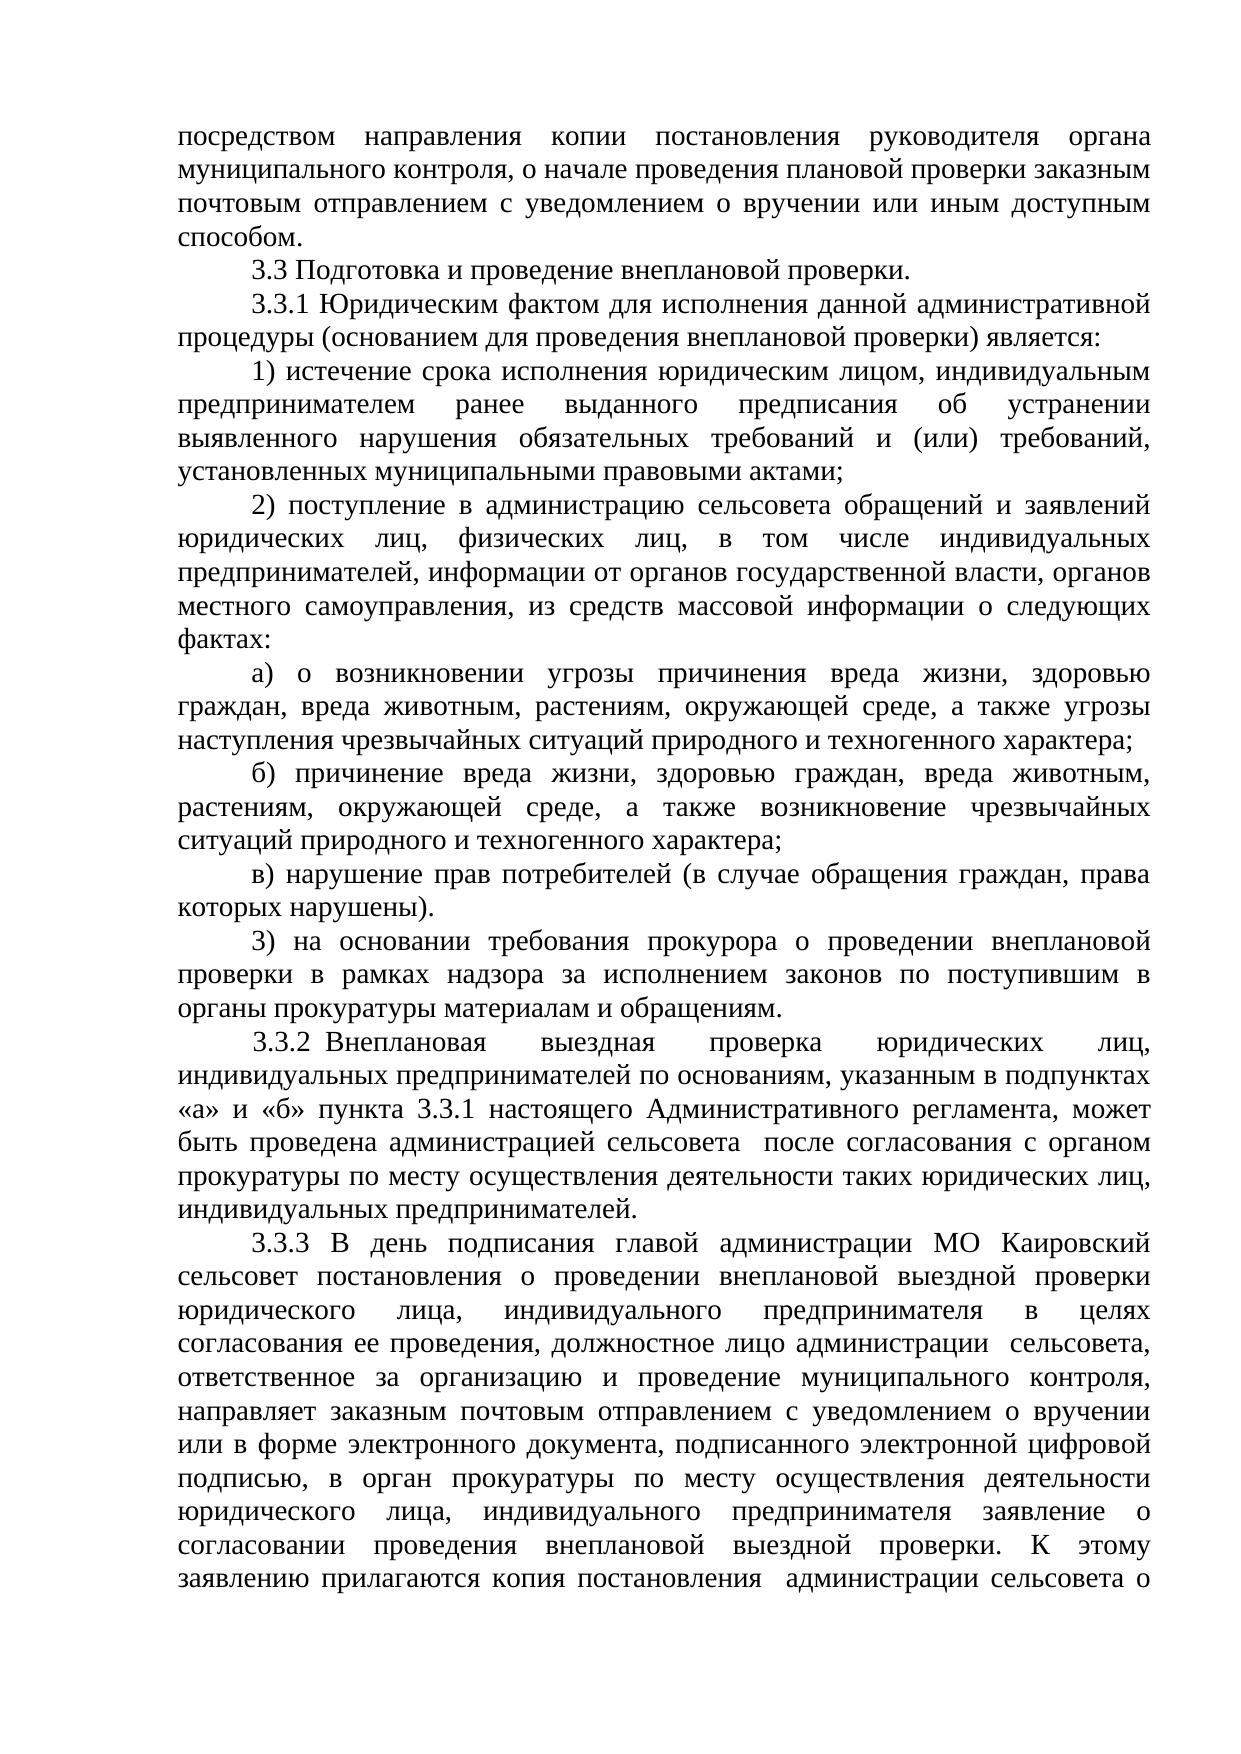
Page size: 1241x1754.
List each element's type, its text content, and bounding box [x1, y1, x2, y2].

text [177, 1225, 1152, 1594]
text в) нарушение прав потребителей (в случае обращения граждан, права которых нарушены). [177, 856, 1152, 923]
text 1) истечение срока исполнения юридическим лицом, индивидуальным предпринимателем ранее выданного предписания об устранении выявленного нарушения обязательных требований и (или) требований, установленных муниципальными правовыми актами; [177, 353, 1152, 487]
text 3.3.1 Юридическим фактом для исполнения данной административной процедуры (основанием для проведения внеплановой проверки) является: [177, 286, 1152, 353]
text б) причинение вреда жизни, здоровью граждан, вреда животным, растениям, окружающей среде, а также возникновение чрезвычайных ситуаций природного и техногенного характера; [177, 755, 1152, 856]
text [177, 118, 1152, 252]
text а) о возникновении угрозы причинения вреда жизни, здоровью граждан, вреда животным, растениям, окружающей среде, а также угрозы наступления чрезвычайных ситуаций природного и техногенного характера; [177, 655, 1152, 755]
text 3.3 Подготовка и проведение внеплановой проверки. [177, 252, 1152, 286]
list Внеплановая выездная проверка юридических лиц, индивидуальных предпринимателей по основаниям, указанным в подпунктах «а» и «б» пункта 3.3.1 настоящего Административного регламента, может быть проведена администрацией сельсовета после согласования с органом прокуратуры по месту осуществления деятельности таких юридических лиц, индивидуальных предпринимателей. [177, 1024, 1152, 1225]
text 3) на основании требования прокурора о проведении внеплановой проверки в рамках надзора за исполнением законов по поступившим в органы прокуратуры материалам и обращениям. [177, 923, 1152, 1024]
text 2) поступление в администрацию сельсовета обращений и заявлений юридических лиц, физических лиц, в том числе индивидуальных предпринимателей, информации от органов государственной власти, органов местного самоуправления, из средств массовой информации о следующих фактах: [177, 487, 1152, 655]
